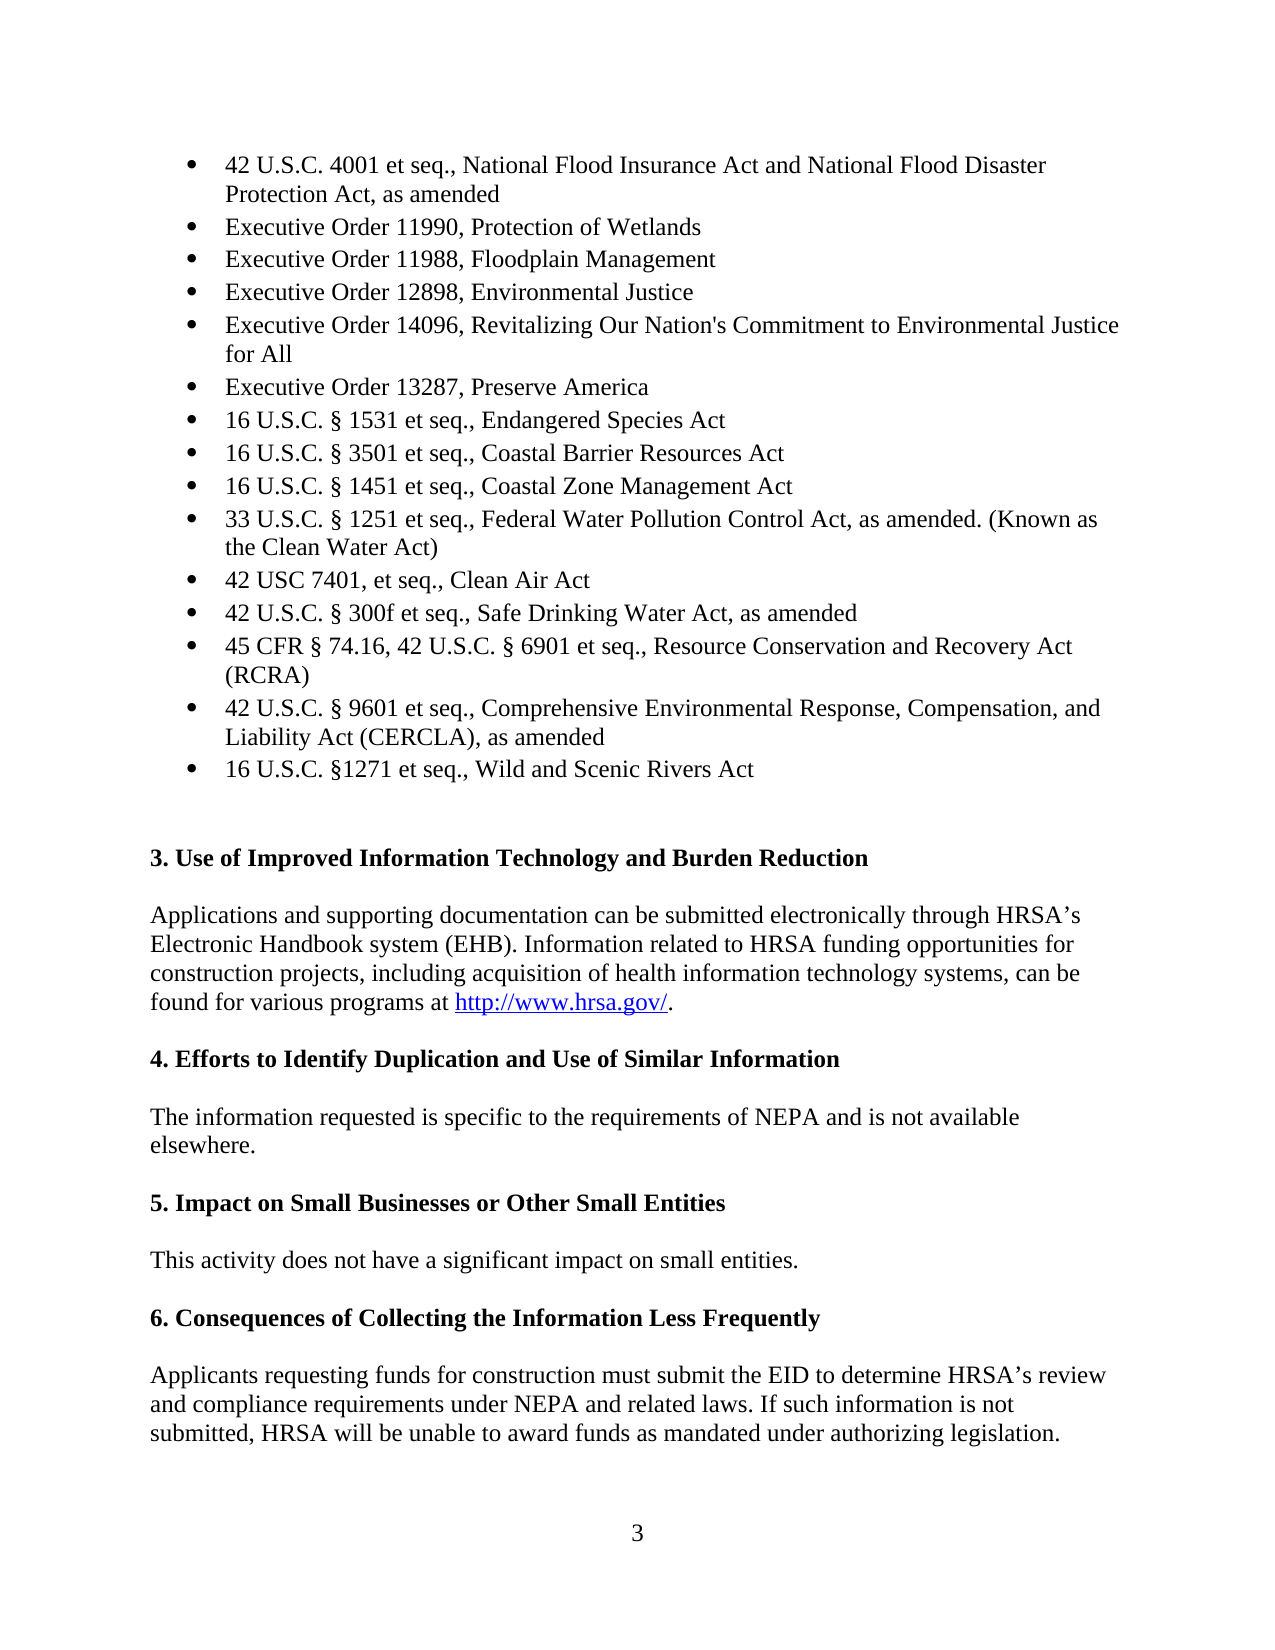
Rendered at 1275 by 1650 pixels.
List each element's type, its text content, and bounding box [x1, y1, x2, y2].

list 16 U.S.C. § 3501 et seq., Coastal Barrier Resources Act [187, 438, 1125, 467]
list 42 U.S.C. § 300f et seq., Safe Drinking Water Act, as amended [187, 598, 1125, 627]
list 42 U.S.C. § 9601 et seq., Comprehensive Environmental Response, Compensation, and Liability Act (CERCLA), as amended [187, 693, 1125, 750]
list Executive Order 12898, Environmental Justice [187, 277, 1125, 306]
list Executive Order 13287, Preserve America [187, 372, 1125, 401]
list 33 U.S.C. § 1251 et seq., Federal Water Pollution Control Act, as amended. (Known as the Clean Water Act) [187, 504, 1125, 561]
list 16 U.S.C. § 1451 et seq., Coastal Zone Management Act [187, 471, 1125, 499]
text 5. Impact on Small Businesses or Other Small Entities [150, 1188, 1125, 1217]
list 42 U.S.C. 4001 et seq., National Flood Insurance Act and National Flood Disaster Protection Act, as amended [187, 150, 1125, 207]
text Applications and supporting documentation can be submitted electronically through HRSA’s Electronic Handbook system (EHB). Information related to HRSA funding opportunities for construction projects, including acquisition of health information technology systems, can be found for various programs at http://www.hrsa.gov/. [150, 900, 1125, 1015]
list Executive Order 11988, Floodplain Management [187, 244, 1125, 273]
list Executive Order 11990, Protection of Wetlands [187, 212, 1125, 240]
text This activity does not have a significant impact on small entities. [150, 1245, 1125, 1274]
text 6. Consequences of Collecting the Information Less Frequently [150, 1303, 1125, 1332]
list Executive Order 14096, Revitalizing Our Nation's Commitment to Environmental Justice for All [187, 310, 1125, 368]
list 16 U.S.C. §1271 et seq., Wild and Scenic Rivers Act [187, 754, 1125, 783]
text The information requested is specific to the requirements of NEPA and is not available elsewhere. [150, 1102, 1125, 1159]
text Applicants requesting funds for construction must submit the EID to determine HRSA’s review and compliance requirements under NEPA and related laws. If such information is not submitted, HRSA will be unable to award funds as mandated under authorizing legislation. [150, 1360, 1125, 1447]
list 16 U.S.C. § 1531 et seq., Endangered Species Act [187, 405, 1125, 434]
text 3. Use of Improved Information Technology and Burden Reduction [150, 843, 1125, 872]
list 45 CFR § 74.16, 42 U.S.C. § 6901 et seq., Resource Conservation and Recovery Act (RCRA) [187, 631, 1125, 689]
list 42 USC 7401, et seq., Clean Air Act [187, 565, 1125, 594]
text 4. Efforts to Identify Duplication and Use of Similar Information [150, 1044, 1125, 1073]
